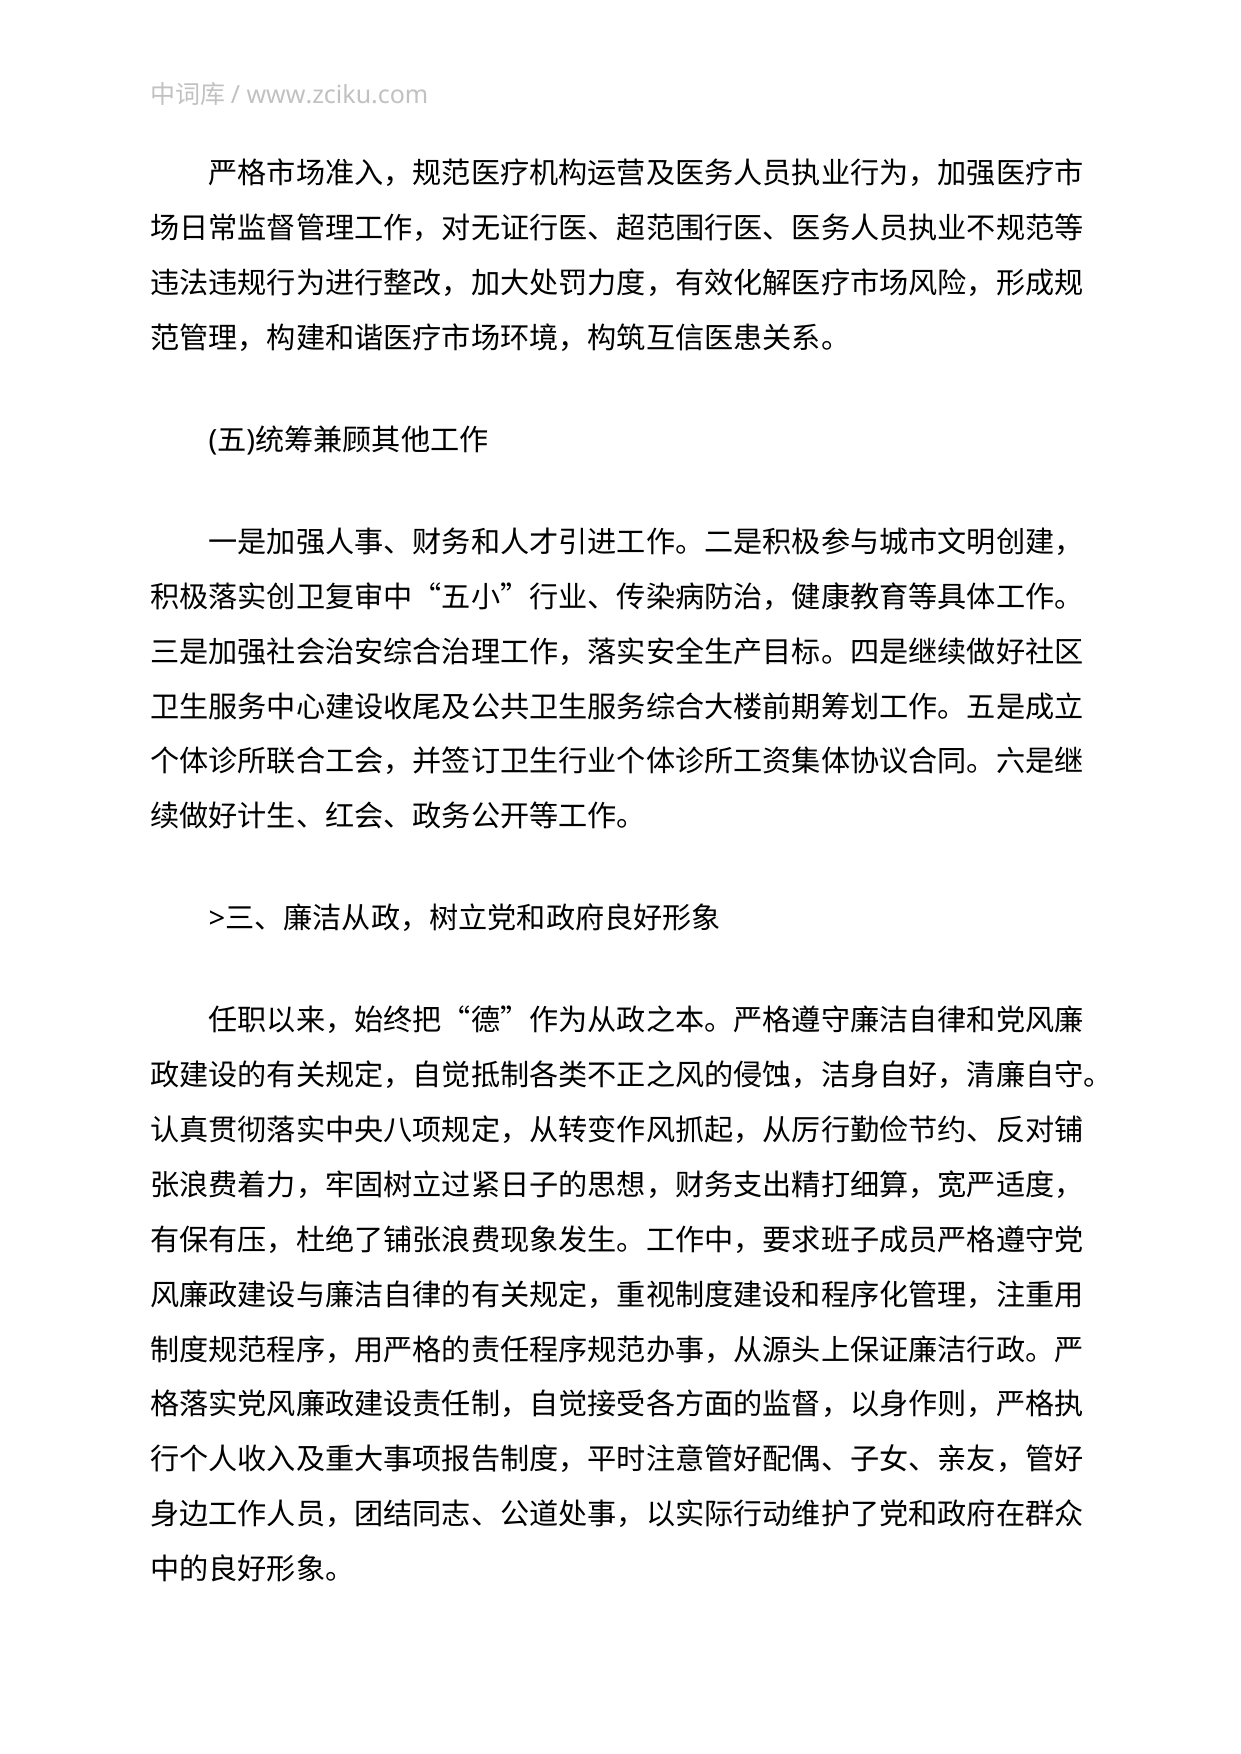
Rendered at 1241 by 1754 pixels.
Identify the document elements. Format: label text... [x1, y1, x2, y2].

text 严格市场准入，规范医疗机构运营及医务人员执业行为，加强医疗市场日常监督管理工作，对无证行医、超范围行医、医务人员执业不规范等违法违规行为进行整改，加大处罚力度，有效化解医疗市场风险，形成规范管理，构建和谐医疗市场环境，构筑互信医患关系。 [150, 150, 1090, 357]
text (五)统筹兼顾其他工作 [150, 416, 1090, 459]
text 任职以来，始终把“德”作为从政之本。严格遵守廉洁自律和党风廉政建设的有关规定，自觉抵制各类不正之风的侵蚀，洁身自好，清廉自守。认真贯彻落实中央八项规定，从转变作风抓起，从厉行勤俭节约、反对铺张浪费着力，牢固树立过紧日子的思想，财务支出精打细算，宽严适度，有保有压，杜绝了铺张浪费现象发生。工作中，要求班子成员严格遵守党风廉政建设与廉洁自律的有关规定，重视制度建设和程序化管理，注重用制度规范程序，用严格的责任程序规范办事，从源头上保证廉洁行政。严格落实党风廉政建设责任制，自觉接受各方面的监督，以身作则，严格执行个人收入及重大事项报告制度，平时注意管好配偶、子女、亲友，管好身边工作人员，团结同志、公道处事，以实际行动维护了党和政府在群众中的良好形象。 [150, 997, 1090, 1588]
text >三、廉洁从政，树立党和政府良好形象 [150, 895, 1090, 937]
text 一是加强人事、财务和人才引进工作。二是积极参与城市文明创建，积极落实创卫复审中“五小”行业、传染病防治，健康教育等具体工作。三是加强社会治安综合治理工作，落实安全生产目标。四是继续做好社区卫生服务中心建设收尾及公共卫生服务综合大楼前期筹划工作。五是成立个体诊所联合工会，并签订卫生行业个体诊所工资集体协议合同。六是继续做好计生、红会、政务公开等工作。 [150, 518, 1090, 835]
